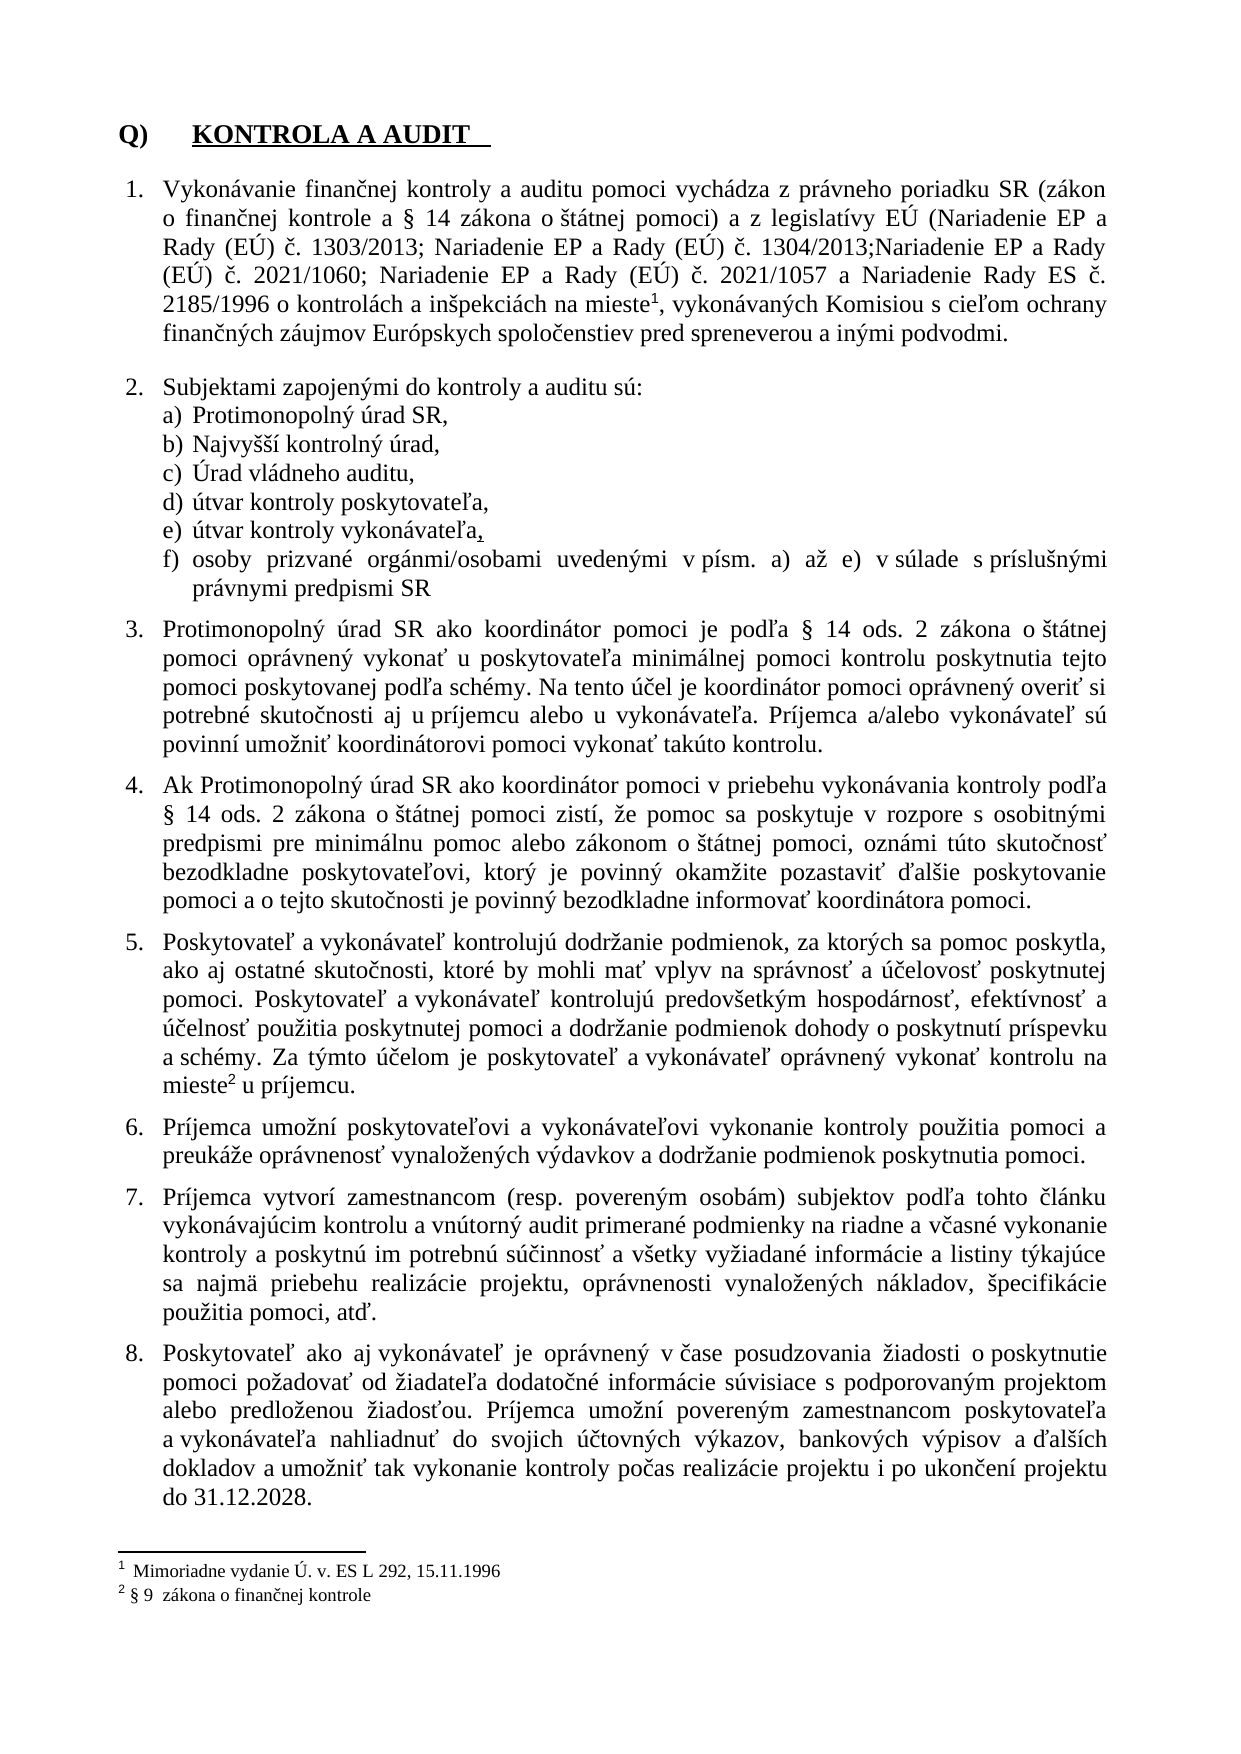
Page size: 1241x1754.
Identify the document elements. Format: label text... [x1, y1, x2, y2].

list Vykonávanie finančnej kontroly a auditu pomoci vychádza z právneho poriadku SR (zákon o finančnej kontrole a § 14 zákona o štátnej pomoci) a z legislatívy EÚ (Nariadenie EP a Rady (EÚ) č. 1303/2013; Nariadenie EP a Rady (EÚ) č. 1304/2013;Nariadenie EP a Rady (EÚ) č. 2021/1060; Nariadenie EP a Rady (EÚ) č. 2021/1057 a Nariadenie Rady ES č. 2185/1996 o kontrolách a inšpekciách na mieste, vykonávaných Komisiou s cieľom ochrany finančných záujmov Európskych spoločenstiev pred spreneverou a inými podvodmi. [125, 174, 1107, 347]
list Kontrola a audit [118, 118, 1107, 149]
list útvar kontroly vykonávateľa, [162, 516, 1107, 544]
list Príjemca umožní poskytovateľovi a vykonávateľovi vykonanie kontroly použitia pomoci a preukáže oprávnenosť vynaložených výdavkov a dodržanie podmienok poskytnutia pomoci. [125, 1112, 1107, 1169]
list Ak Protimonopolný úrad SR ako koordinátor pomoci v priebehu vykonávania kontroly podľa § 14 ods. 2 zákona o štátnej pomoci zistí, že pomoc sa poskytuje v rozpore s osobitnými predpismi pre minimálnu pomoc alebo zákonom o štátnej pomoci, oznámi túto skutočnosť bezodkladne poskytovateľovi, ktorý je povinný okamžite pozastaviť ďalšie poskytovanie pomoci a o tejto skutočnosti je povinný bezodkladne informovať koordinátora pomoci. [125, 771, 1107, 914]
list Protimonopolný úrad SR ako koordinátor pomoci je podľa § 14 ods. 2 zákona o štátnej pomoci oprávnený vykonať u poskytovateľa minimálnej pomoci kontrolu poskytnutia tejto pomoci poskytovanej podľa schémy. Na tento účel je koordinátor pomoci oprávnený overiť si potrebné skutočnosti aj u príjemcu alebo u vykonávateľa. Príjemca a/alebo vykonávateľ sú povinní umožniť koordinátorovi pomoci vykonať takúto kontrolu. [125, 614, 1107, 758]
list Príjemca vytvorí zamestnancom (resp. povereným osobám) subjektov podľa tohto článku vykonávajúcim kontrolu a vnútorný audit primerané podmienky na riadne a včasné vykonanie kontroly a poskytnú im potrebnú súčinnosť a všetky vyžiadané informácie a listiny týkajúce sa najmä priebehu realizácie projektu, oprávnenosti vynaložených nákladov, špecifikácie použitia pomoci, atď. [125, 1182, 1107, 1326]
list Najvyšší kontrolný úrad, [162, 429, 1107, 458]
list Poskytovateľ a vykonávateľ kontrolujú dodržanie podmienok, za ktorých sa pomoc poskytla, ako aj ostatné skutočnosti, ktoré by mohli mať vplyv na správnosť a účelovosť poskytnutej pomoci. Poskytovateľ a vykonávateľ kontrolujú predovšetkým hospodárnosť, efektívnosť a účelnosť použitia poskytnutej pomoci a dodržanie podmienok dohody o poskytnutí príspevku a schémy. Za týmto účelom je poskytovateľ a vykonávateľ oprávnený vykonať kontrolu na mieste u príjemcu. [125, 927, 1107, 1099]
list Subjektami zapojenými do kontroly a auditu sú: [125, 372, 1107, 401]
list Protimonopolný úrad SR, [162, 401, 1107, 429]
list osoby prizvané orgánmi/osobami uvedenými v písm. a) až e) v súlade s príslušnými právnymi predpismi SR [162, 544, 1107, 602]
list Poskytovateľ ako aj vykonávateľ je oprávnený v čase posudzovania žiadosti o poskytnutie pomoci požadovať od žiadateľa dodatočné informácie súvisiace s podporovaným projektom alebo predloženou žiadosťou. Príjemca umožní povereným zamestnancom poskytovateľa a vykonávateľa nahliadnuť do svojich účtovných výkazov, bankových výpisov a ďalších dokladov a umožniť tak vykonanie kontroly počas realizácie projektu i po ukončení projektu do 31.12.2028. [125, 1338, 1107, 1511]
list Úrad vládneho auditu, [162, 458, 1107, 487]
list útvar kontroly poskytovateľa, [162, 487, 1107, 516]
